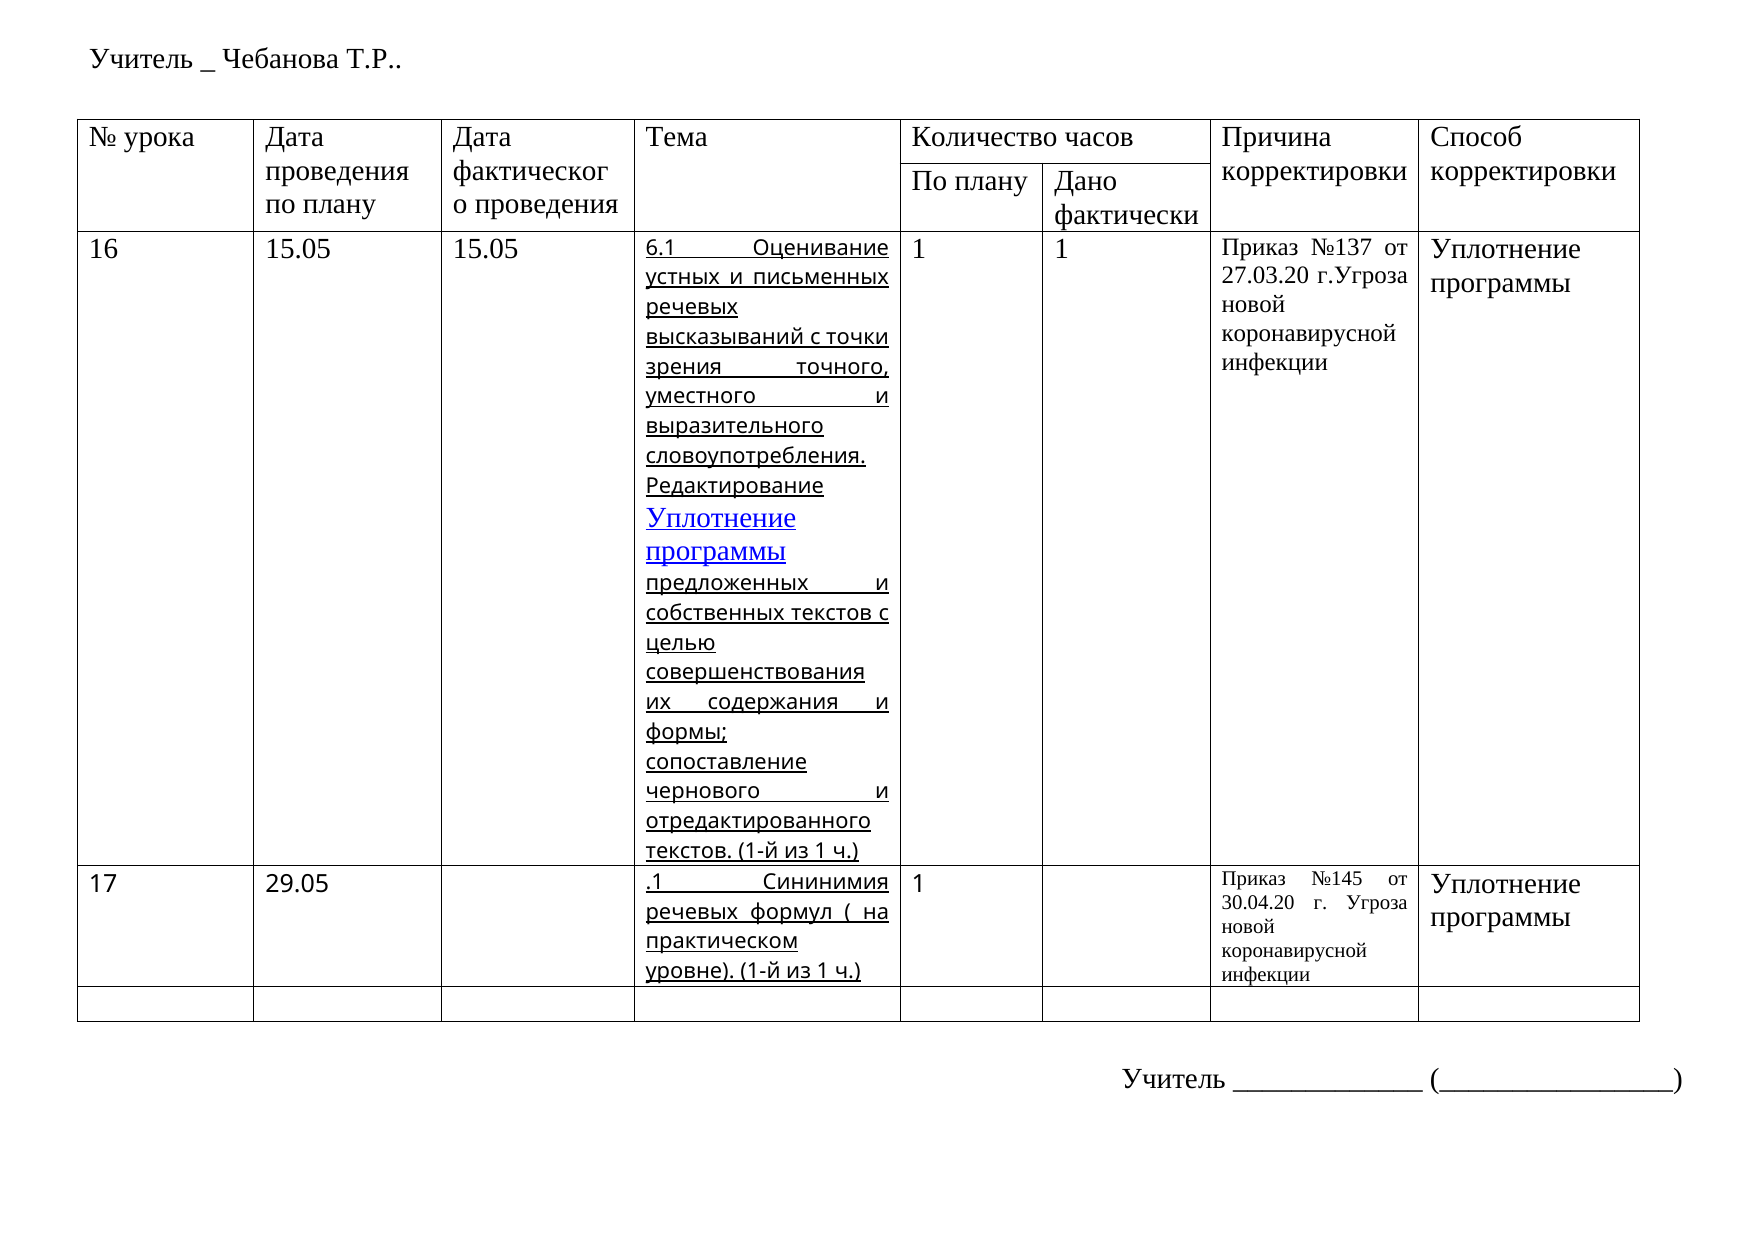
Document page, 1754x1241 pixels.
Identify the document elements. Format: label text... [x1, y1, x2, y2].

table_cell 1 [901, 232, 1042, 865]
table_cell 17 [78, 866, 253, 986]
table_cell 15.05 [442, 232, 634, 865]
table_cell Приказ №137 от 27.03.20 г.Угроза новой коронавирусной инфекции [1211, 232, 1418, 865]
table_cell [254, 987, 441, 1021]
table_cell 16 [78, 232, 253, 865]
table_cell [635, 987, 900, 1021]
table_cell [901, 987, 1042, 1021]
table_header Дата фактического проведения [442, 120, 634, 231]
table_cell Дано фактически [1043, 164, 1210, 231]
table_cell [1419, 987, 1639, 1021]
table_header Количество часов [901, 120, 1210, 162]
table_cell 1 [901, 866, 1042, 986]
table_cell Уплотнение программы [1419, 232, 1639, 865]
table_cell Приказ №145 от 30.04.20 г. Угроза новой коронавирусной инфекции [1211, 866, 1418, 986]
table_cell Уплотнение программы [1419, 866, 1639, 986]
table_header Дата проведения по плану [254, 120, 441, 231]
text Учитель _ Чебанова Т.Р.. [89, 41, 1713, 75]
table_cell 1 [1043, 232, 1210, 865]
text Учитель _____________ (________________) [89, 1061, 1713, 1095]
table_cell 6.1 Оценивание устных и письменных речевых высказываний с точки зрения точного, уместного и выразительного словоупотребления. Редактирование Уплотнение программы предложенных и собственных текстов с целью совершенствования их содержания и формы; сопоставление чернового и отредактированного текстов. (1-й из 1 ч.) [635, 232, 900, 865]
table_cell [1211, 987, 1418, 1021]
table_header № урока [78, 120, 253, 231]
table_header Причина корректировки [1211, 120, 1418, 231]
table_header Способ корректировки [1419, 120, 1639, 231]
table_cell [442, 866, 634, 986]
table_cell 29.05 [254, 866, 441, 986]
table_cell По плану [901, 164, 1042, 231]
table_cell .1 Сининимия речевых формул ( на практическом уровне). (1-й из 1 ч.) [635, 866, 900, 986]
table_cell 15.05 [254, 232, 441, 865]
table_cell [1043, 987, 1210, 1021]
table_cell [442, 987, 634, 1021]
table_cell [1043, 866, 1210, 986]
table_header Тема [635, 120, 900, 231]
table_cell [78, 987, 253, 1021]
